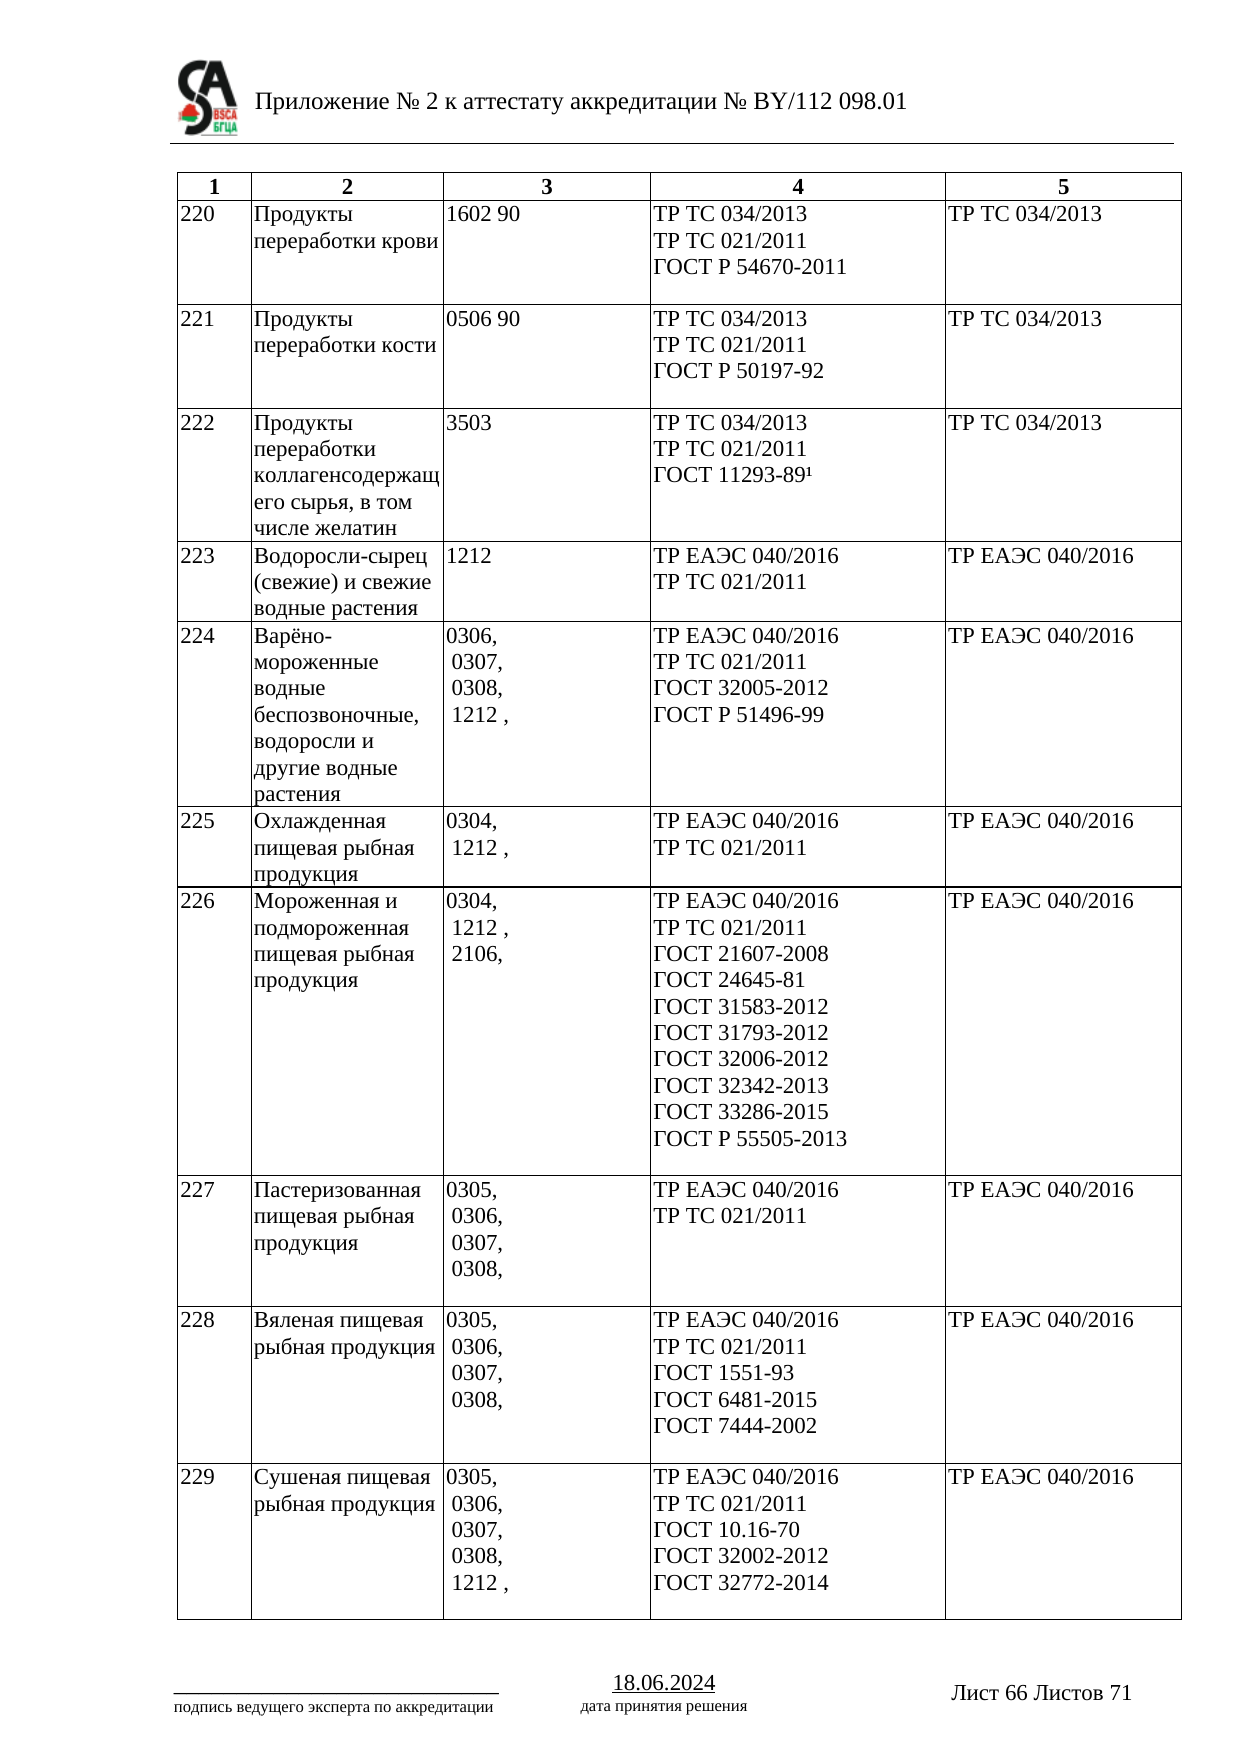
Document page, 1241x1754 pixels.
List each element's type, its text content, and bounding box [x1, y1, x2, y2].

table_header 3 [444, 173, 650, 199]
table_cell Охлажденная пищевая рыбная продукция [252, 807, 443, 886]
picture [177, 59, 239, 136]
table_cell ТР ЕАЭС 040/2016 [946, 1176, 1181, 1306]
table_cell ТР ЕАЭС 040/2016 [946, 542, 1181, 621]
table_cell 0304, 1212 , 2106, [444, 888, 650, 1175]
table_cell 0304, 1212 , [444, 807, 650, 886]
table_cell Продукты переработки крови [252, 201, 443, 304]
table_cell ТР ТС 034/2013 [946, 305, 1181, 408]
table_cell ТР ЕАЭС 040/2016 [946, 807, 1181, 886]
table_cell ТР ЕАЭС 040/2016 ТР ТС 021/2011 ГОСТ 10.16-70 ГОСТ 32002-2012 ГОСТ 32772-2014 [651, 1464, 945, 1619]
table_cell 220 [178, 201, 251, 304]
table_cell 0305, 0306, 0307, 0308, [444, 1176, 650, 1306]
table_cell 223 [178, 542, 251, 621]
table_cell 0306, 0307, 0308, 1212 , [444, 622, 650, 806]
table_cell ТР ТС 034/2013 ТР ТС 021/2011 ГОСТ Р 54670-2011 [651, 201, 945, 304]
table_cell Продукты переработки кости [252, 305, 443, 408]
table_cell Водоросли-сырец (свежие) и свежие водные растения [252, 542, 443, 621]
table_cell ТР ЕАЭС 040/2016 ТР ТС 021/2011 ГОСТ 32005-2012 ГОСТ Р 51496-99 [651, 622, 945, 806]
table_header 2 [252, 173, 443, 199]
table_header 1 [178, 173, 251, 199]
table_cell ТР ЕАЭС 040/2016 ТР ТС 021/2011 [651, 542, 945, 621]
table_cell 225 [178, 807, 251, 886]
table_cell Пастеризованная пищевая рыбная продукция [252, 1176, 443, 1306]
table_cell 0305, 0306, 0307, 0308, 1212 , [444, 1464, 650, 1619]
table_cell ТР ЕАЭС 040/2016 ТР ТС 021/2011 [651, 1176, 945, 1306]
table_cell ТР ТС 034/2013 [946, 409, 1181, 541]
table_cell 3503 [444, 409, 650, 541]
table_cell ТР ЕАЭС 040/2016 [946, 1307, 1181, 1462]
table_cell Варёно-мороженные водные беспозвоночные, водоросли и другие водные растения [252, 622, 443, 806]
table_cell 224 [178, 622, 251, 806]
table_cell 1602 90 [444, 201, 650, 304]
table_cell Мороженная и подмороженная пищевая рыбная продукция [252, 888, 443, 1175]
table_cell 222 [178, 409, 251, 541]
table_cell 226 [178, 888, 251, 1175]
table_cell 227 [178, 1176, 251, 1306]
table_cell ТР ЕАЭС 040/2016 ТР ТС 021/2011 ГОСТ 21607-2008 ГОСТ 24645-81 ГОСТ 31583-2012 ГОСТ 31793-2012 ГОСТ 32006-2012 ГОСТ 32342-2013 ГОСТ 33286-2015 ГОСТ Р 55505-2013 [651, 888, 945, 1175]
table_cell 229 [178, 1464, 251, 1619]
table_header 5 [946, 173, 1181, 199]
table_cell 0506 90 [444, 305, 650, 408]
table_cell 221 [178, 305, 251, 408]
table_cell ТР ЕАЭС 040/2016 [946, 1464, 1181, 1619]
table_cell ТР ЕАЭС 040/2016 ТР ТС 021/2011 ГОСТ 1551-93 ГОСТ 6481-2015 ГОСТ 7444-2002 [651, 1307, 945, 1462]
table_cell 0305, 0306, 0307, 0308, [444, 1307, 650, 1462]
table_cell ТР ЕАЭС 040/2016 [946, 622, 1181, 806]
table_cell ТР ТС 034/2013 [946, 201, 1181, 304]
table_cell ТР ЕАЭС 040/2016 ТР ТС 021/2011 [651, 807, 945, 886]
table_header 4 [651, 173, 945, 199]
table_cell Вяленая пищевая рыбная продукция [252, 1307, 443, 1462]
table_cell 1212 [444, 542, 650, 621]
table_cell ТР ТС 034/2013 ТР ТС 021/2011 ГОСТ Р 50197-92 [651, 305, 945, 408]
table_cell Продукты переработки коллагенсодержащего сырья, в том числе желатин [252, 409, 443, 541]
table_cell Сушеная пищевая рыбная продукция [252, 1464, 443, 1619]
table_cell 228 [178, 1307, 251, 1462]
table_cell ТР ЕАЭС 040/2016 [946, 888, 1181, 1175]
table_cell ТР ТС 034/2013 ТР ТС 021/2011 ГОСТ 11293-89¹ [651, 409, 945, 541]
